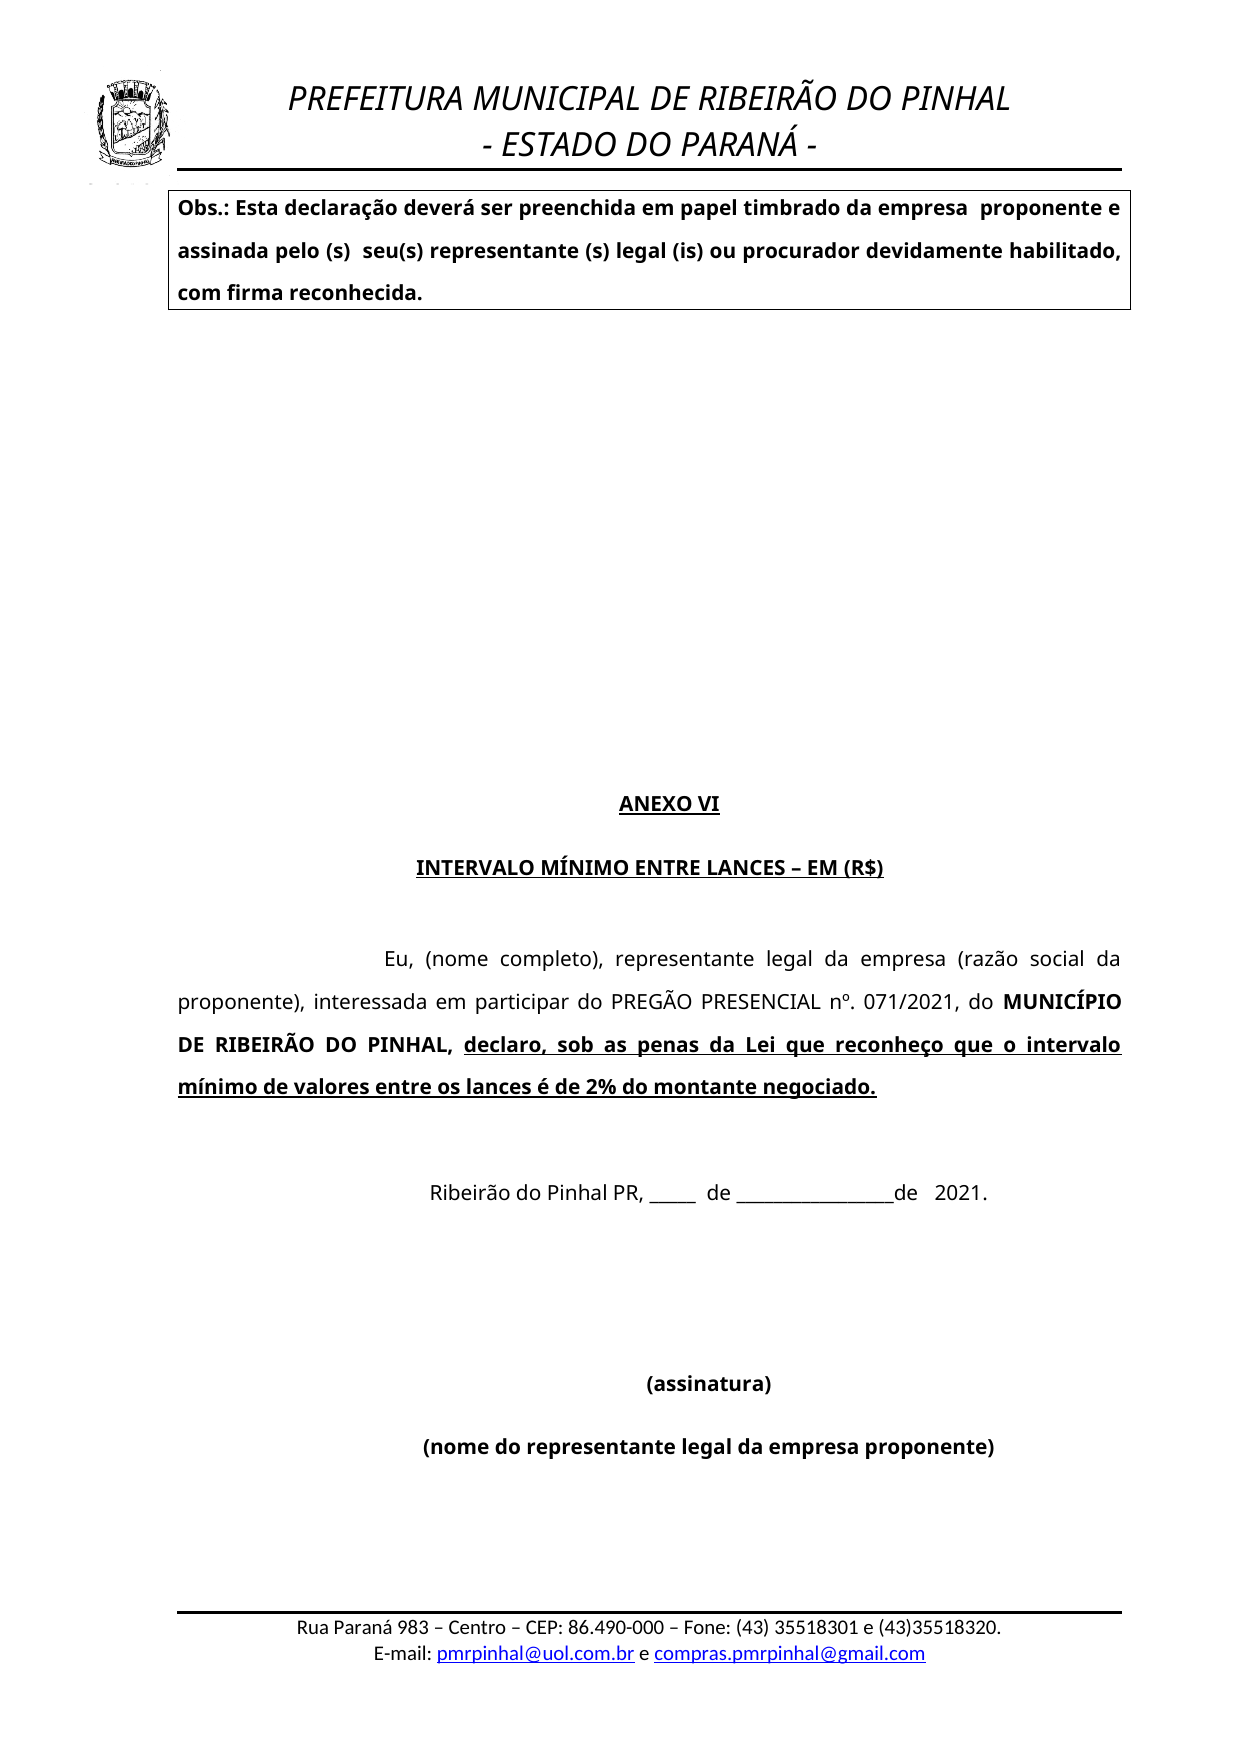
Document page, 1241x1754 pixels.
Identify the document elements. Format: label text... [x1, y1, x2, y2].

text Ribeirão do Pinhal PR, _____ de _________________de 2021. [295, 1178, 1122, 1207]
text Eu, (nome completo), representante legal da empresa (razão social da proponente), interessada em participar do PREGÃO PRESENCIAL nº. 071/2021, do MUNICÍPIO DE RIBEIRÃO DO PINHAL, declaro, sob as penas da Lei que reconheço que o intervalo mínimo de valores entre os lances é de 2% do montante negociado. [177, 944, 1122, 1101]
text (assinatura) [295, 1369, 1122, 1397]
text ANEXO VI [177, 789, 1161, 818]
text Obs.: Esta declaração deverá ser preenchida em papel timbrado da empresa proponente e assinada pelo (s) seu(s) representante (s) legal (is) ou procurador devidamente habilitado, com firma reconhecida. [169, 191, 1130, 309]
text (nome do representante legal da empresa proponente) [295, 1432, 1122, 1461]
subtitle INTERVALO MÍNIMO ENTRE LANCES – EM (R$) [177, 853, 1122, 881]
picture [83, 65, 186, 185]
